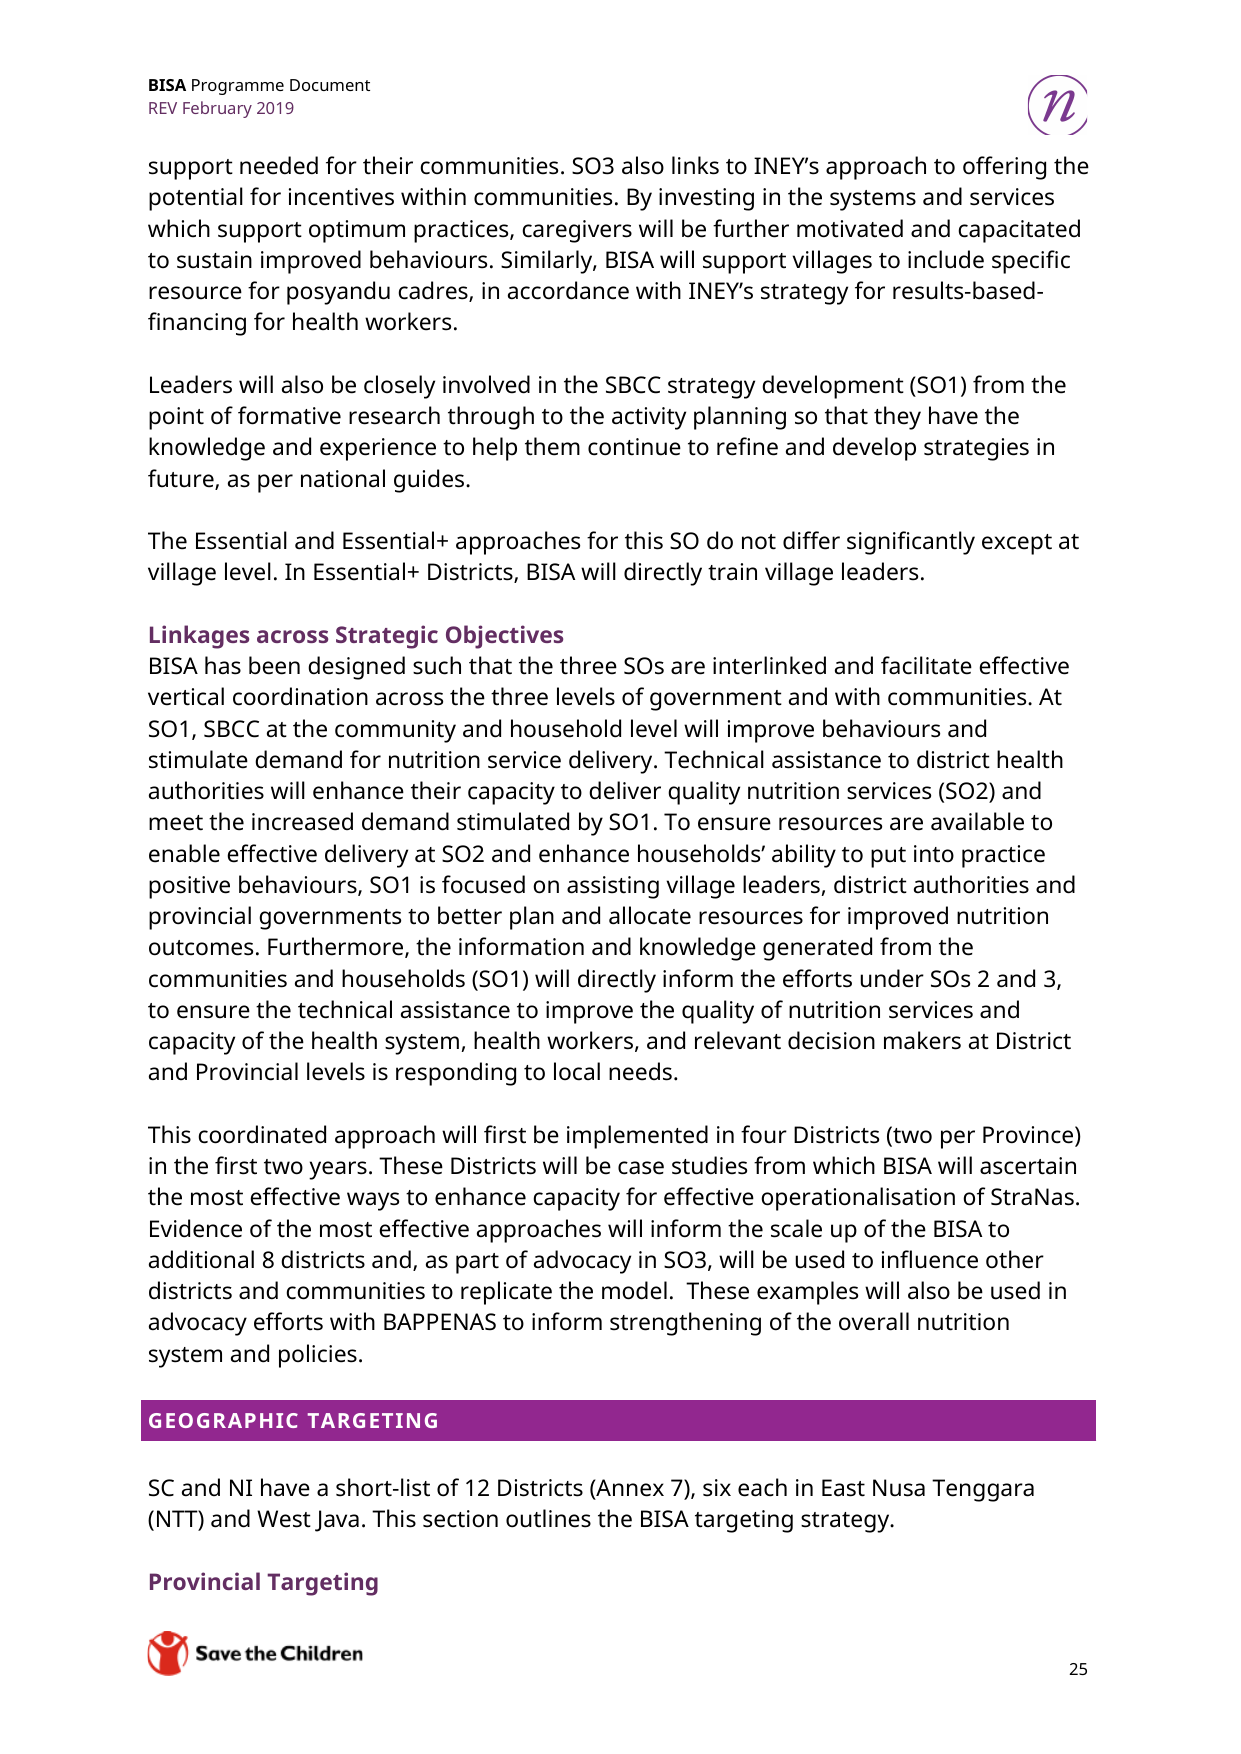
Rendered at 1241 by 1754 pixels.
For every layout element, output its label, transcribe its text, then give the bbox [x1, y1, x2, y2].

text Geographic targeting [148, 1406, 1090, 1435]
text Provincial Targeting [148, 1566, 1090, 1597]
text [148, 181, 1090, 337]
picture [147, 1631, 363, 1676]
text BISA has been designed such that the three SOs are interlinked and facilitate effective vertical coordination across the three levels of government and with communities. At SO1, SBCC at the community and household level will improve behaviours and stimulate demand for nutrition service delivery. Technical assistance to district health authorities will enhance their capacity to deliver quality nutrition services (SO2) and meet the increased demand stimulated by SO1. To ensure resources are available to enable effective delivery at SO2 and enhance households’ ability to put into practice positive behaviours, SO1 is focused on assisting village leaders, district authorities and provincial governments to better plan and allocate resources for improved nutrition outcomes. Furthermore, the information and knowledge generated from the communities and households (SO1) will directly inform the efforts under SOs 2 and 3, to ensure the technical assistance to improve the quality of nutrition services and capacity of the health system, health workers, and relevant decision makers at District and Provincial levels is responding to local needs. [148, 650, 1090, 1087]
picture [1027, 75, 1088, 135]
text SC and NI have a short-list of 12 Districts (Annex 7), six each in East Nusa Tenggara (NTT) and West Java. This section outlines the BISA targeting strategy. [148, 1472, 1090, 1535]
text Leaders will also be closely involved in the SBCC strategy development (SO1) from the point of formative research through to the activity planning so that they have the knowledge and experience to help them continue to refine and develop strategies in future, as per national guides. [148, 369, 1090, 494]
text Linkages across Strategic Objectives [148, 619, 1090, 650]
text The Essential and Essential+ approaches for this SO do not differ significantly except at village level. In Essential+ Districts, BISA will directly train village leaders. [148, 525, 1090, 587]
text This coordinated approach will first be implemented in four Districts (two per Province) in the first two years. These Districts will be case studies from which BISA will ascertain the most effective ways to enhance capacity for effective operationalisation of StraNas. Evidence of the most effective approaches will inform the scale up of the BISA to additional 8 districts and, as part of advocacy in SO3, will be used to influence other districts and communities to replicate the model. These examples will also be used in advocacy efforts with BAPPENAS to inform strengthening of the overall nutrition system and policies. [148, 1119, 1090, 1369]
